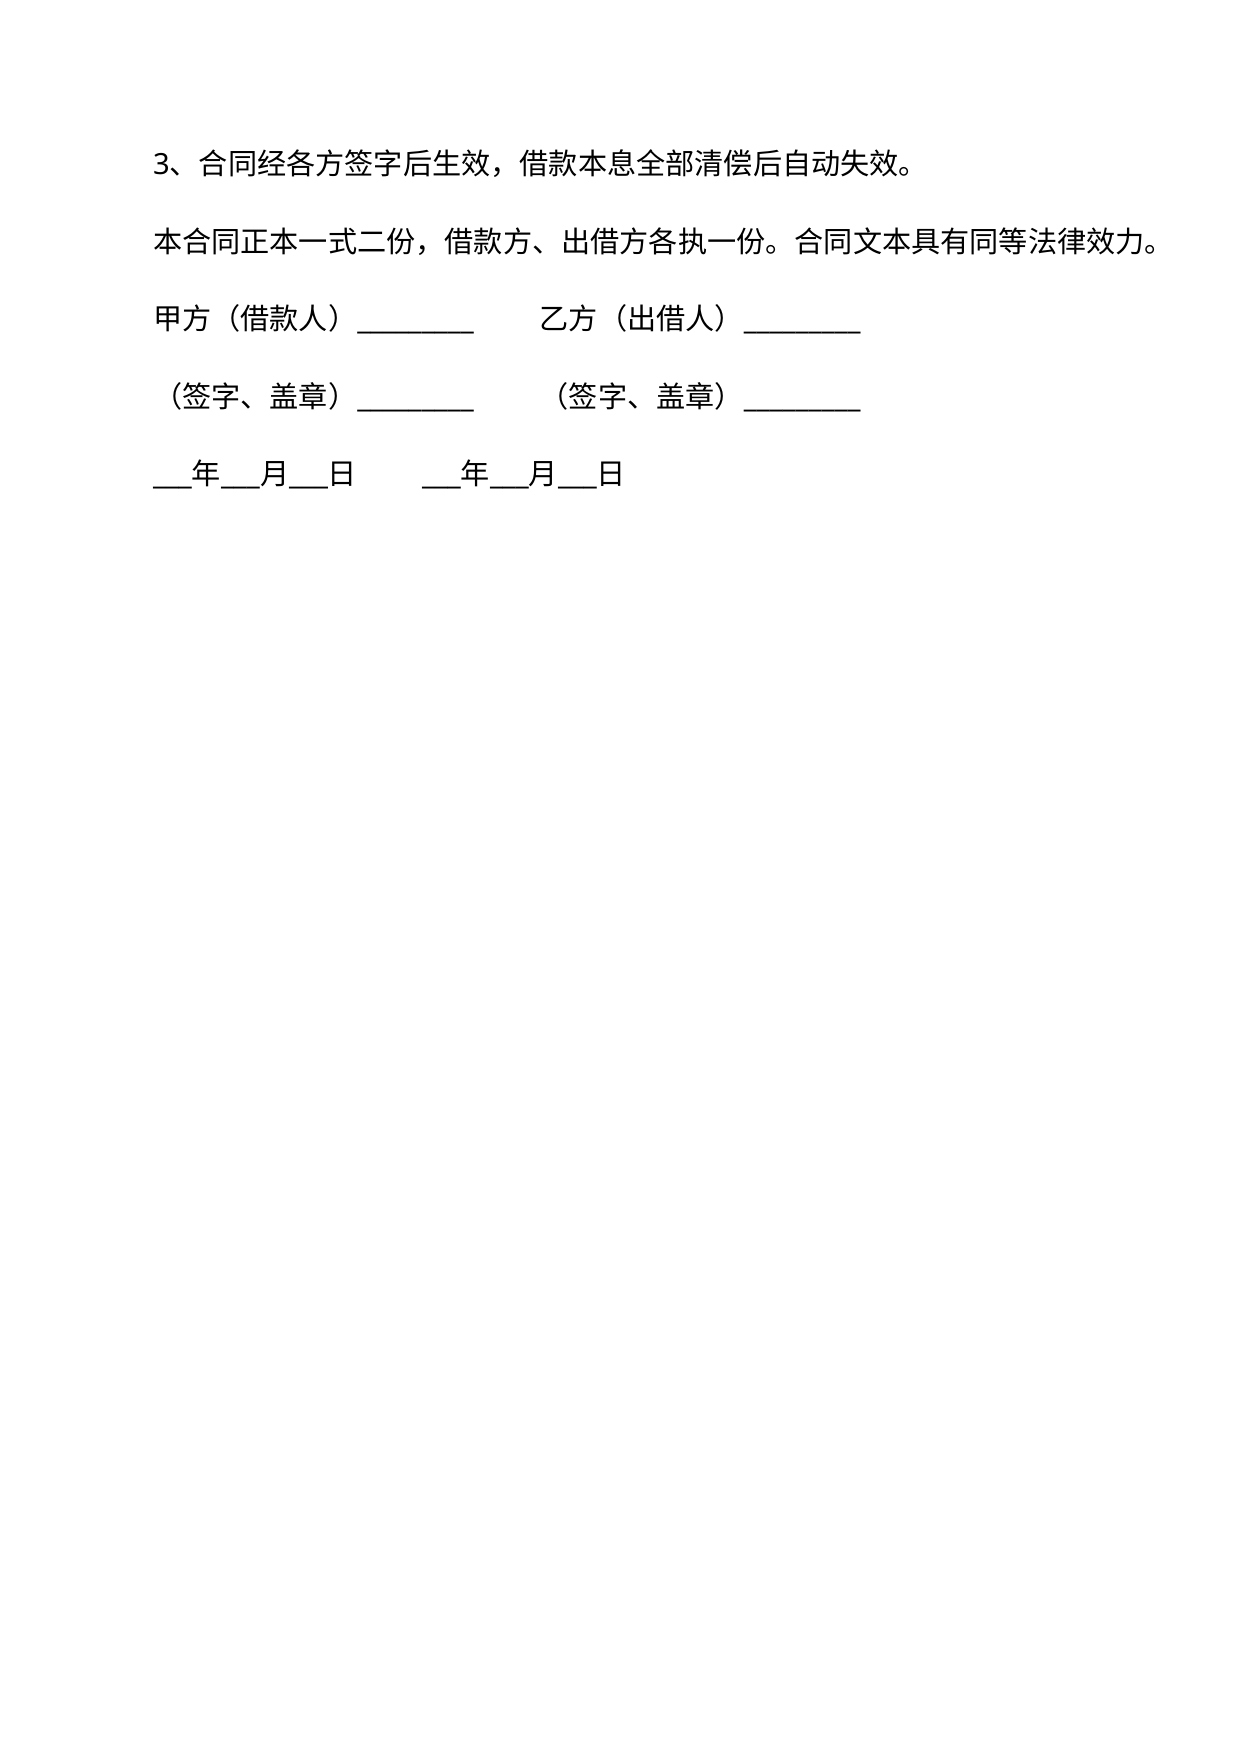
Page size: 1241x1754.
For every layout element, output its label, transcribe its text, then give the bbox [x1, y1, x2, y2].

text ___年___月___日 ___年___月___日 [94, 439, 1146, 504]
text 3、合同经各方签字后生效，借款本息全部清偿后自动失效。 [94, 129, 1146, 194]
text 甲方（借款人）_________ 乙方（出借人）_________ [94, 284, 1146, 349]
text （签字、盖章）_________ （签字、盖章）_________ [94, 362, 1146, 427]
text 本合同正本一式二份，借款方、出借方各执一份。合同文本具有同等法律效力。 [94, 207, 1146, 272]
